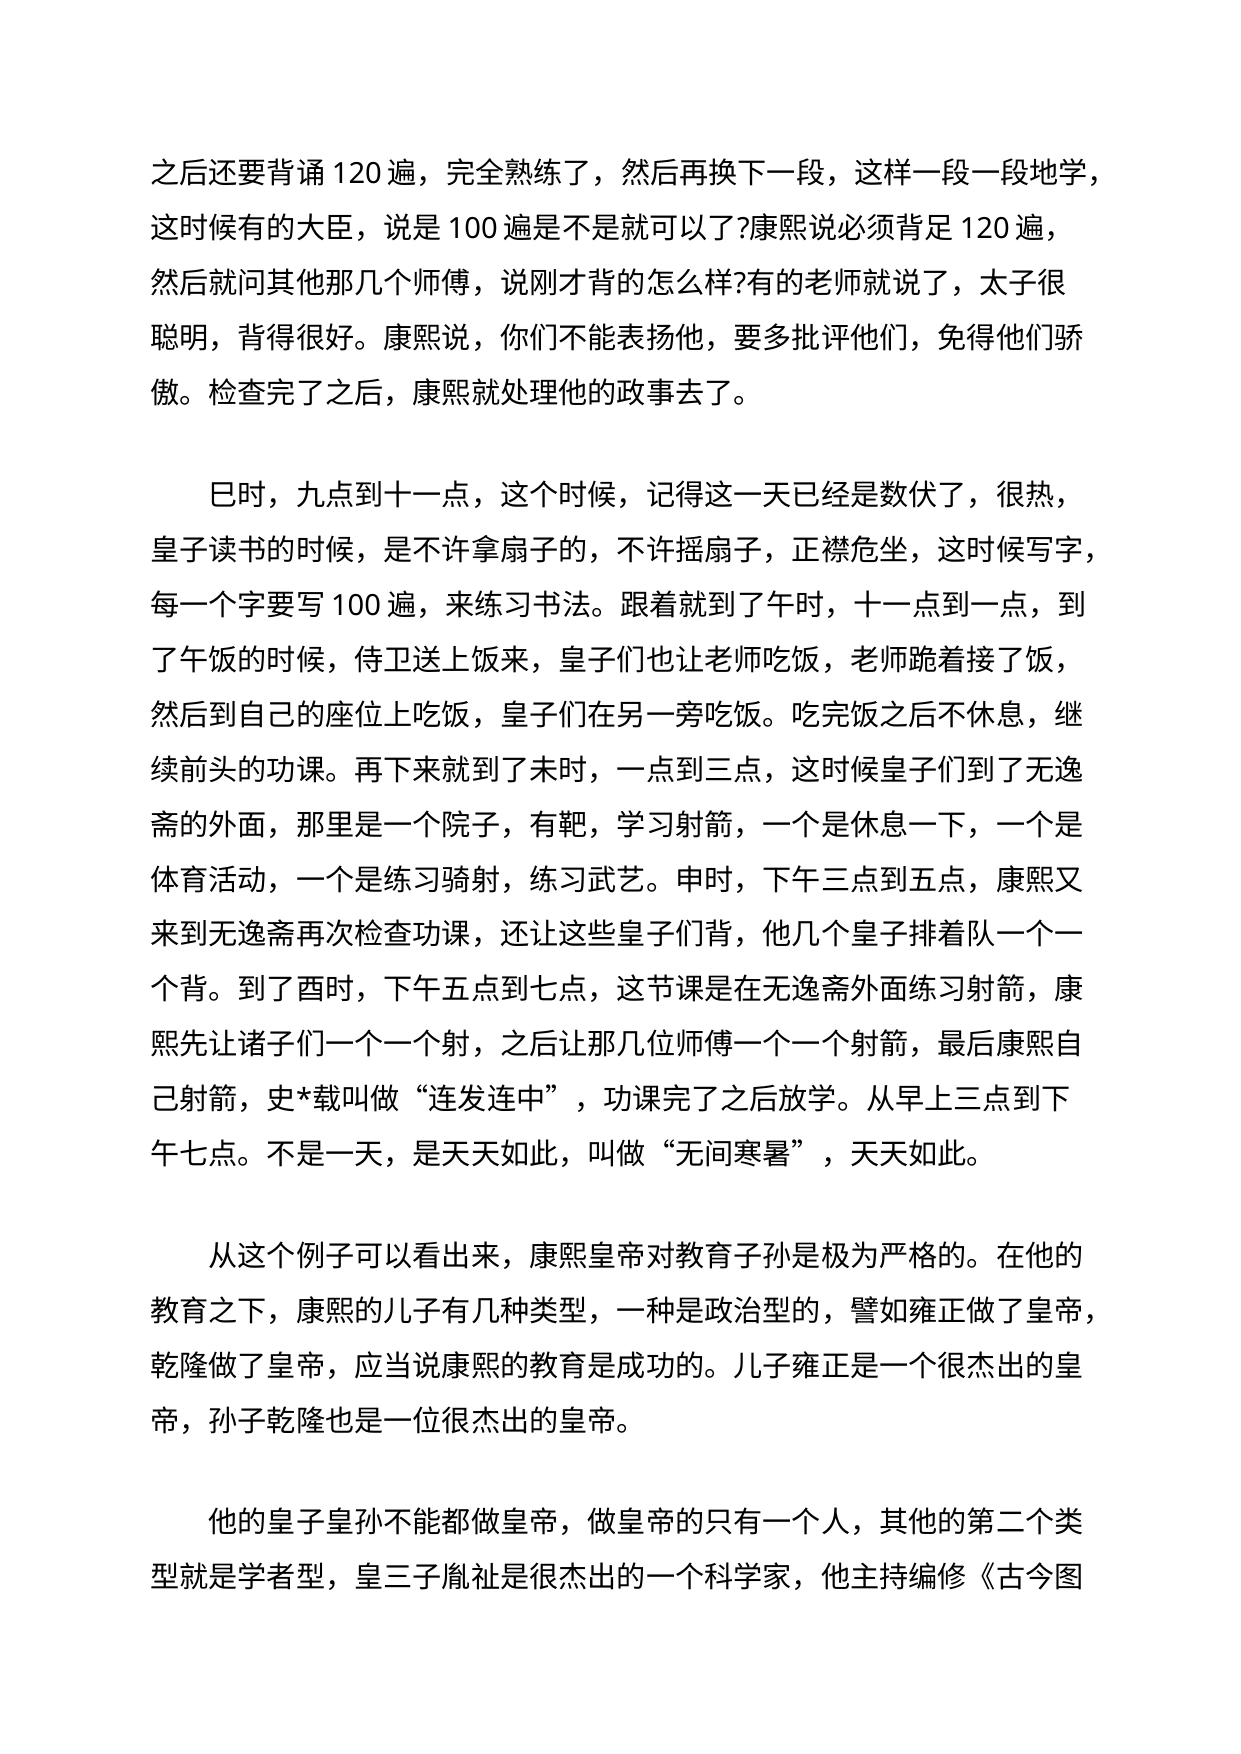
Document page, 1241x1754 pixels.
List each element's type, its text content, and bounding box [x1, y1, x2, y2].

text 巳时，九点到十一点，这个时候，记得这一天已经是数伏了，很热，皇子读书的时候，是不许拿扇子的，不许摇扇子，正襟危坐，这时候写字，每一个字要写100遍，来练习书法。跟着就到了午时，十一点到一点，到了午饭的时候，侍卫送上饭来，皇子们也让老师吃饭，老师跪着接了饭，然后到自己的座位上吃饭，皇子们在另一旁吃饭。吃完饭之后不休息，继续前头的功课。再下来就到了未时，一点到三点，这时候皇子们到了无逸斋的外面，那里是一个院子，有靶，学习射箭，一个是休息一下，一个是体育活动，一个是练习骑射，练习武艺。申时，下午三点到五点，康熙又来到无逸斋再次检查功课，还让这些皇子们背，他几个皇子排着队一个一个背。到了酉时，下午五点到七点，这节课是在无逸斋外面练习射箭，康熙先让诸子们一个一个射，之后让那几位师傅一个一个射箭，最后康熙自己射箭，史*载叫做“连发连中”，功课完了之后放学。从早上三点到下午七点。不是一天，是天天如此，叫做“无间寒暑”，天天如此。 [150, 472, 1090, 1173]
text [150, 150, 1090, 412]
text 从这个例子可以看出来，康熙皇帝对教育子孙是极为严格的。在他的教育之下，康熙的儿子有几种类型，一种是政治型的，譬如雍正做了皇帝，乾隆做了皇帝，应当说康熙的教育是成功的。儿子雍正是一个很杰出的皇帝，孙子乾隆也是一位很杰出的皇帝。 [150, 1232, 1090, 1439]
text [150, 1499, 1090, 1596]
